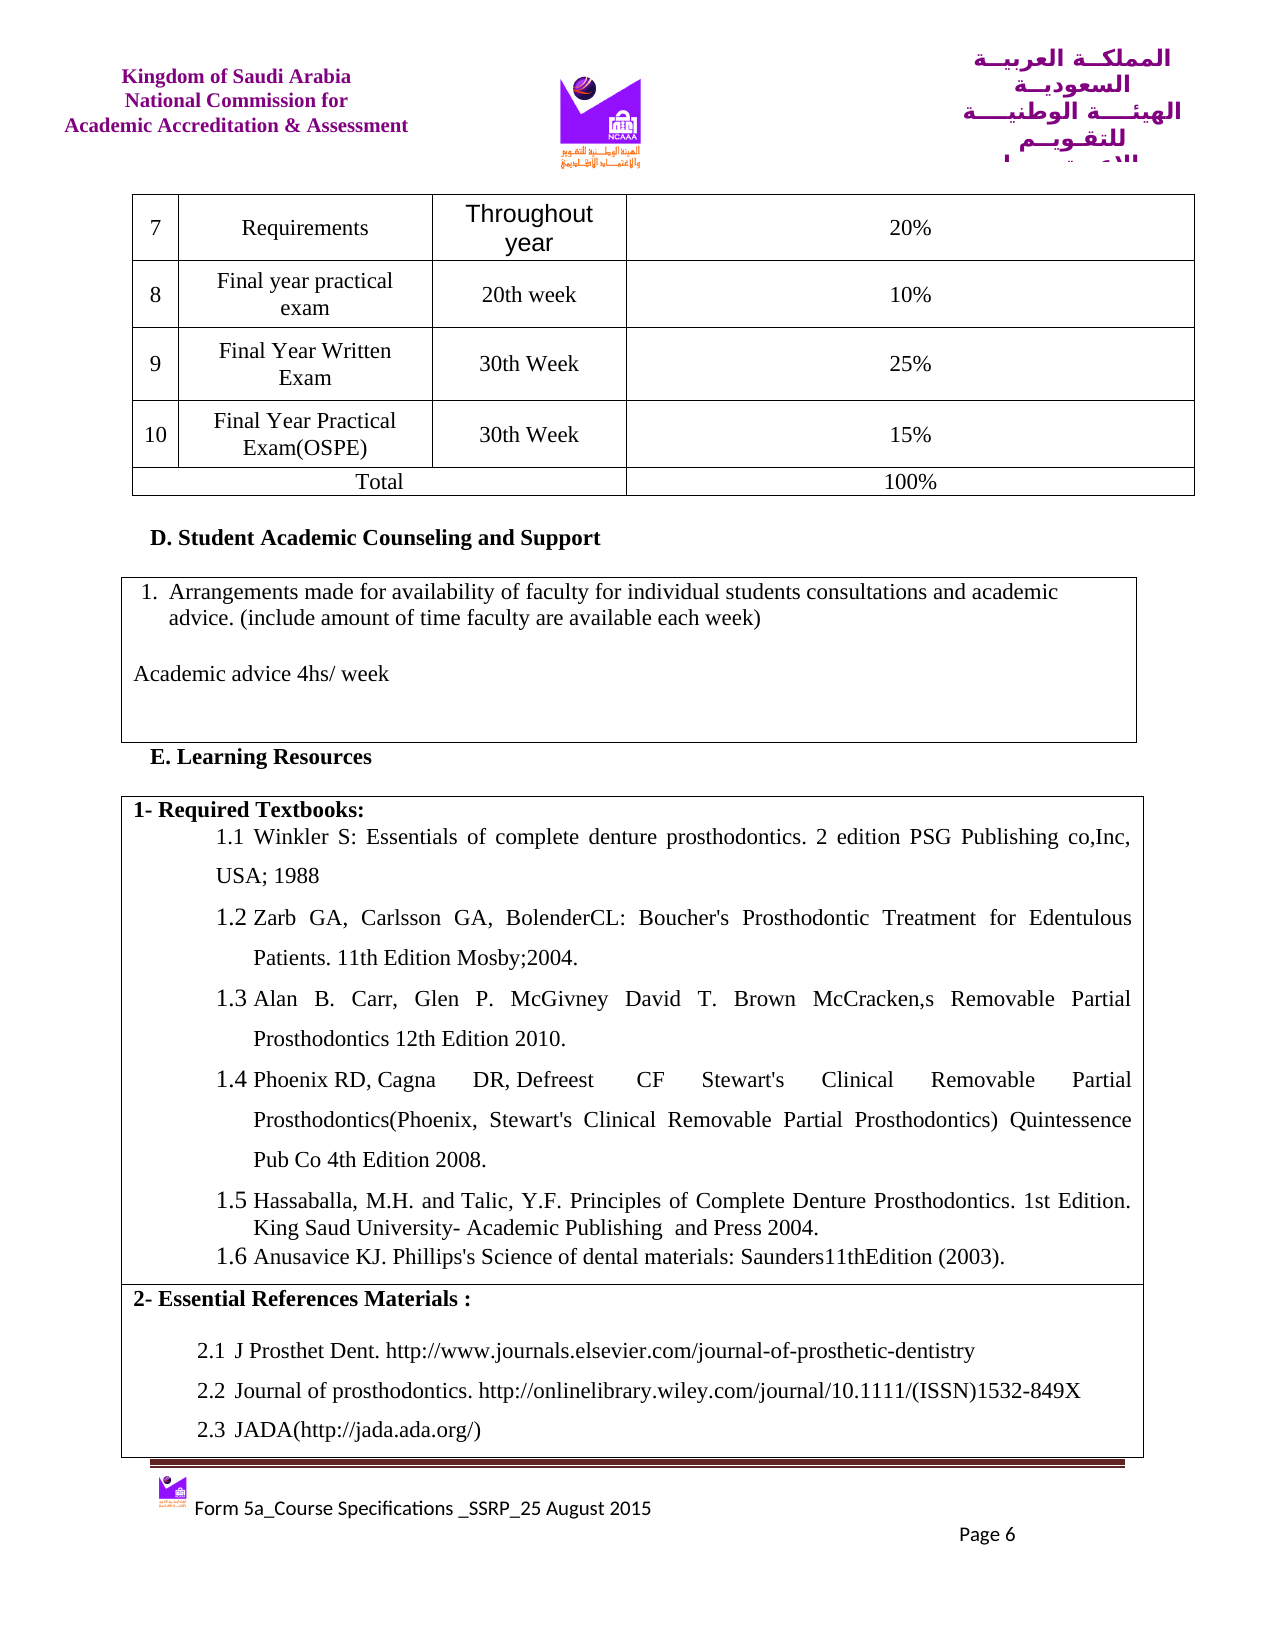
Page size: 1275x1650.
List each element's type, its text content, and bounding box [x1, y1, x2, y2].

table_cell 7 [133, 195, 178, 260]
text E. Learning Resources [150, 743, 1125, 769]
table_cell 25% [627, 328, 1194, 400]
table_cell 15% [627, 401, 1194, 467]
table_cell Throughout year [433, 195, 626, 260]
table_cell 2- Essential References Materials : J Prosthet Dent. http://www.journals.elsevier.com/journal-of-prosthetic-dentistry Journal of prosthodontics. http://onlinelibrary.wiley.com/journal/10.1111/(ISSN)1532-849X JADA(http://jada.ada.org/) [122, 1285, 1143, 1457]
table_cell 20% [627, 195, 1194, 260]
table_cell 30th Week [433, 328, 626, 400]
table_cell Total [133, 468, 626, 494]
table_cell Final year practical exam [179, 261, 432, 327]
table_cell 30th Week [433, 401, 626, 467]
table_cell Requirements [179, 195, 432, 260]
table_cell 10 [133, 401, 178, 467]
table_cell 10% [627, 261, 1194, 327]
table_cell 20th week [433, 261, 626, 327]
table_cell Final Year Practical Exam(OSPE) [179, 401, 432, 467]
table_header 1- Required Textbooks: 1.1 Winkler S: Essentials of complete denture prosthodontics. 2 edition PSG Publishing co,Inc, USA; 1988 Zarb GA, Carlsson GA, BolenderCL: Boucher's Prosthodontic Treatment for Edentulous Patients. 11th Edition Mosby;2004. Alan B. Carr, Glen P. McGivney David T. Brown McCracken,s Removable Partial Prosthodontics 12th Edition 2010. Phoenix RD, Cagna DR, Defreest CF Stewart's Clinical Removable Partial Prosthodontics(Phoenix, Stewart's Clinical Removable Partial Prosthodontics) Quintessence Pub Co 4th Edition 2008. Hassaballa, M.H. and Talic, Y.F. Principles of Complete Denture Prosthodontics. 1st Edition. King Saud University- Academic Publishing and Press 2004. Anusavice KJ. Phillips's Science of dental materials: Saunders11thEdition (2003). [122, 797, 1143, 1284]
table_cell 9 [133, 328, 178, 400]
table_cell 100% [627, 468, 1194, 494]
table_cell 8 [133, 261, 178, 327]
picture [150, 1470, 195, 1516]
table_cell Final Year Written Exam [179, 328, 432, 400]
table_header Arrangements made for availability of faculty for individual students consultations and academic advice. (include amount of time faculty are available each week) Academic advice 4hs/ week [122, 578, 1136, 742]
picture [534, 56, 666, 194]
text D. Student Academic Counseling and Support [150, 524, 1125, 551]
